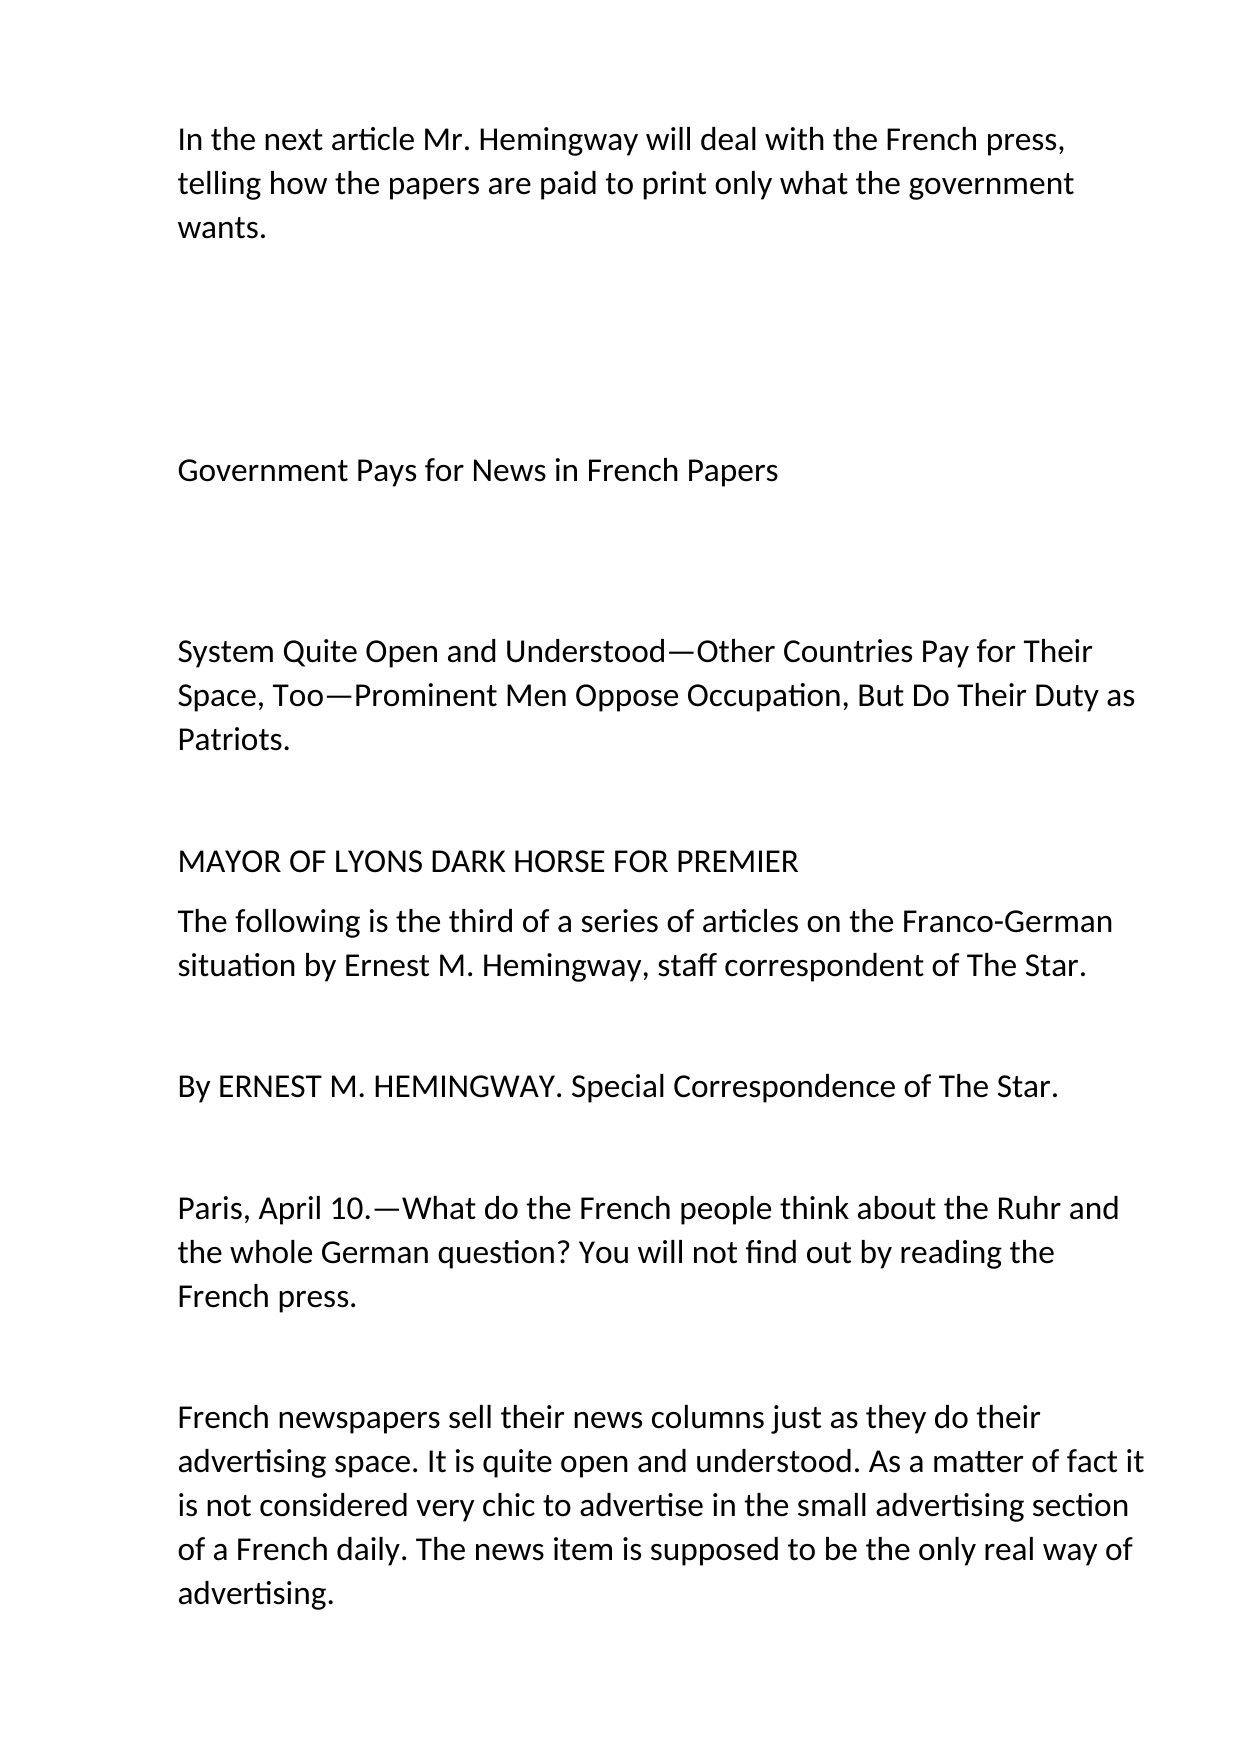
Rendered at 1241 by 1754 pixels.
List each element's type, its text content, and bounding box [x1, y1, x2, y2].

text MAYOR OF LYONS DARK HORSE FOR PREMIER [177, 839, 1152, 880]
text By ERNEST M. HEMINGWAY. Special Correspondence of The Star. [177, 1065, 1152, 1106]
text Paris, April 10.—What do the French people think about the Ruhr and the whole German question? You will not find out by reading the French press. [177, 1187, 1152, 1315]
text French newspapers sell their news columns just as they do their advertising space. It is quite open and understood. As a matter of fact it is not considered very chic to advertise in the small advertising section of a French daily. The news item is supposed to be the only real way of advertising. [177, 1396, 1152, 1612]
text Government Pays for News in French Papers [177, 448, 1152, 489]
text System Quite Open and Understood—Other Countries Pay for Their Space, Too—Prominent Men Oppose Occupation, But Do Their Duty as Patriots. [177, 630, 1152, 759]
text In the next article Mr. Hemingway will deal with the French press, telling how the papers are paid to print only what the government wants. [177, 118, 1152, 247]
text The following is the third of a series of articles on the Franco-German situation by Ernest M. Hemingway, staff correspondent of The Star. [177, 900, 1152, 985]
